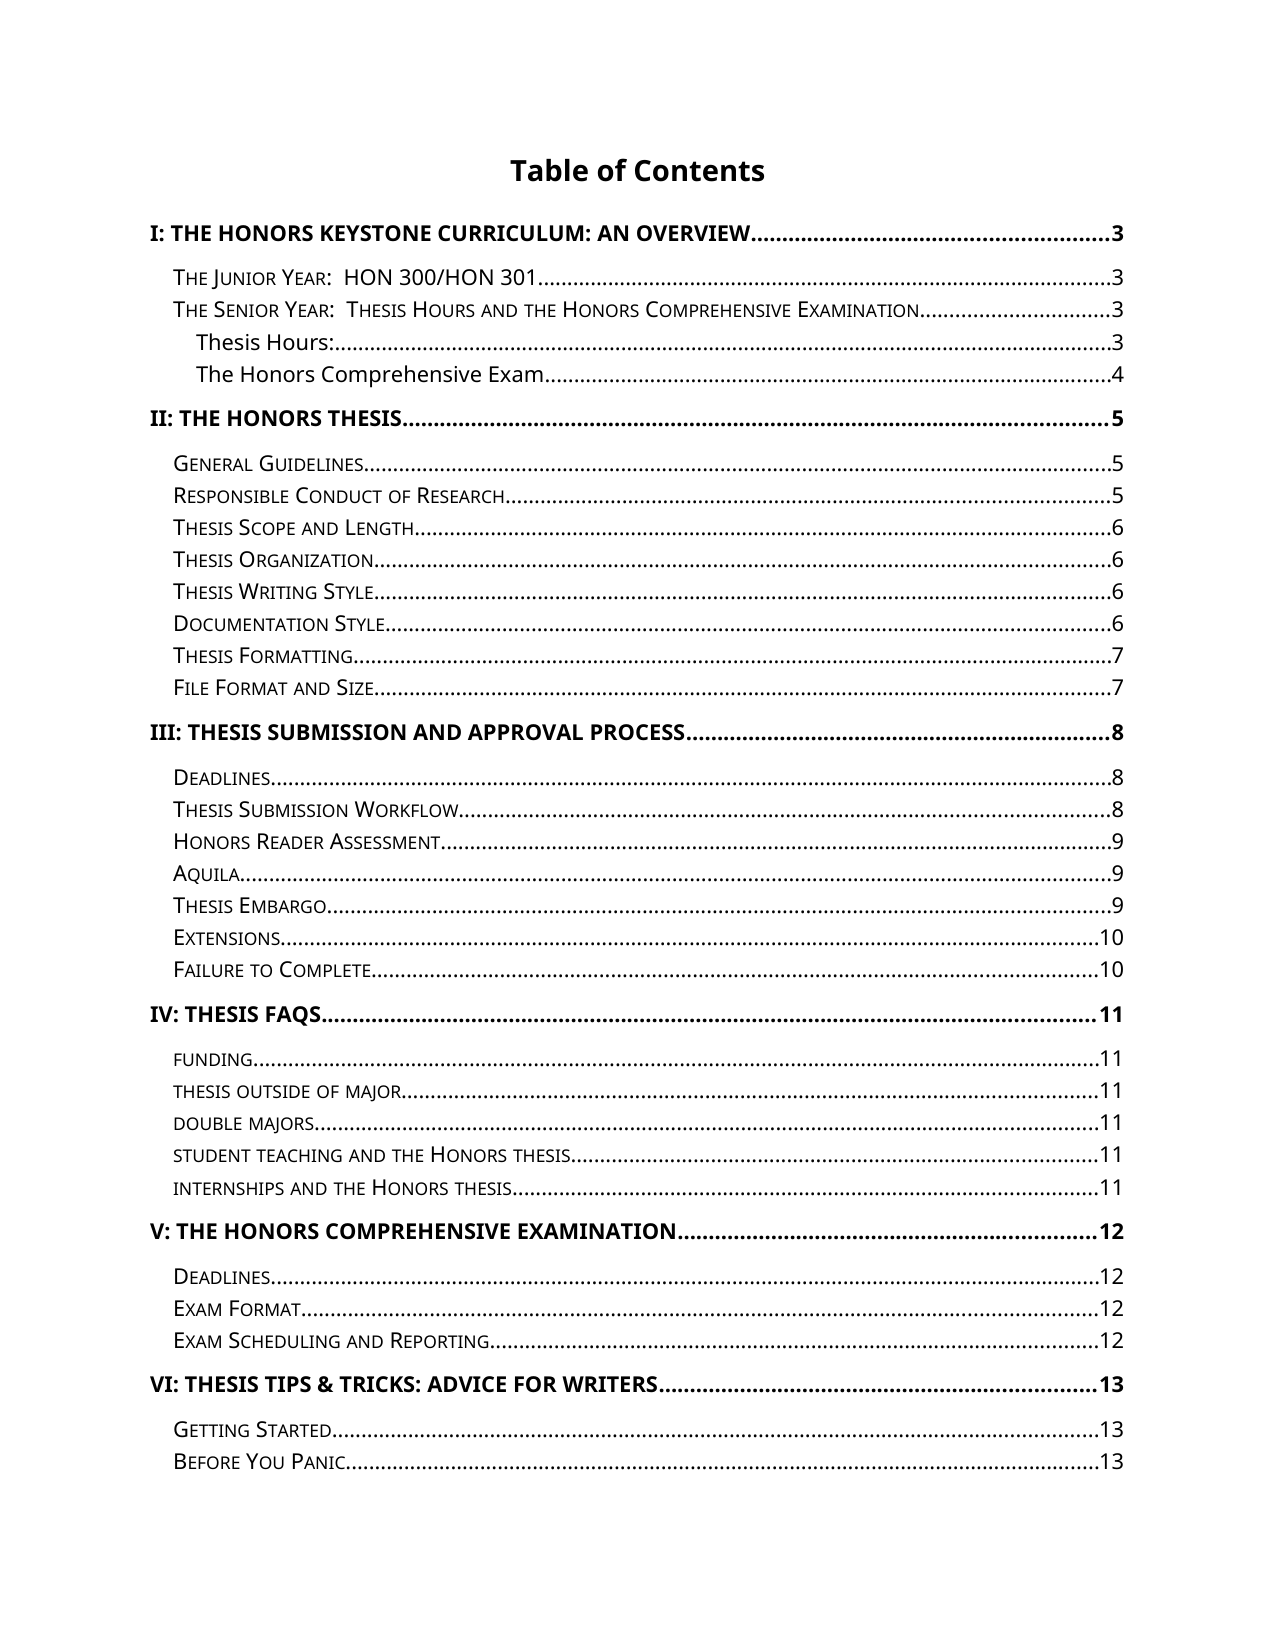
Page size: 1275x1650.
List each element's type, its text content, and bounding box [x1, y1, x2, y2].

text thesis outside of major 11 [173, 1075, 1125, 1105]
text student teaching and the Honors thesis. 11 [173, 1139, 1125, 1169]
text funding 11 [173, 1043, 1125, 1073]
text Extensions 10 [173, 922, 1125, 952]
text V: The Honors Comprehensive Examination 12 [150, 1216, 1125, 1246]
text Thesis Submission Workflow 8 [173, 794, 1125, 823]
text Documentation Style 6 [173, 608, 1125, 638]
text Thesis Formatting 7 [173, 640, 1125, 670]
text Before You Panic 13 [173, 1446, 1125, 1476]
text Thesis Scope and Length 6 [173, 512, 1125, 542]
text II: The Honors Thesis 5 [150, 403, 1125, 433]
text III: Thesis Submission and Approval Process 8 [150, 717, 1125, 747]
text File Format and Size 7 [173, 672, 1125, 702]
text internships and the Honors thesis 11 [173, 1172, 1125, 1201]
text Deadlines 8 [173, 762, 1125, 791]
text Thesis Writing Style 6 [173, 576, 1125, 606]
text Thesis Embargo 9 [173, 890, 1125, 920]
text IV: Thesis FAQs 11 [150, 999, 1125, 1028]
text I: The Honors Keystone Curriculum: An Overview 3 [150, 218, 1125, 248]
text Getting Started 13 [173, 1414, 1125, 1444]
text Thesis Hours: 3 [196, 327, 1125, 356]
text Responsible Conduct of Research 5 [173, 480, 1125, 510]
text The Honors Comprehensive Exam 4 [196, 359, 1125, 388]
text VI: Thesis Tips & Tricks: Advice for Writers 13 [150, 1369, 1125, 1399]
text double majors 11 [173, 1107, 1125, 1137]
text Thesis Organization 6 [173, 544, 1125, 574]
text Aquila 9 [173, 858, 1125, 888]
text The Junior Year: HON 300/HON 301 3 [173, 262, 1125, 292]
text General Guidelines 5 [173, 448, 1125, 478]
text Table of Contents [150, 150, 1125, 190]
text Honors Reader Assessment 9 [173, 826, 1125, 856]
text Failure to Complete 10 [173, 954, 1125, 984]
text Deadlines 12 [173, 1261, 1125, 1291]
text The Senior Year: Thesis Hours and the Honors Comprehensive Examination 3 [173, 294, 1125, 324]
text Exam Scheduling and Reporting 12 [173, 1325, 1125, 1355]
text Exam Format 12 [173, 1293, 1125, 1323]
